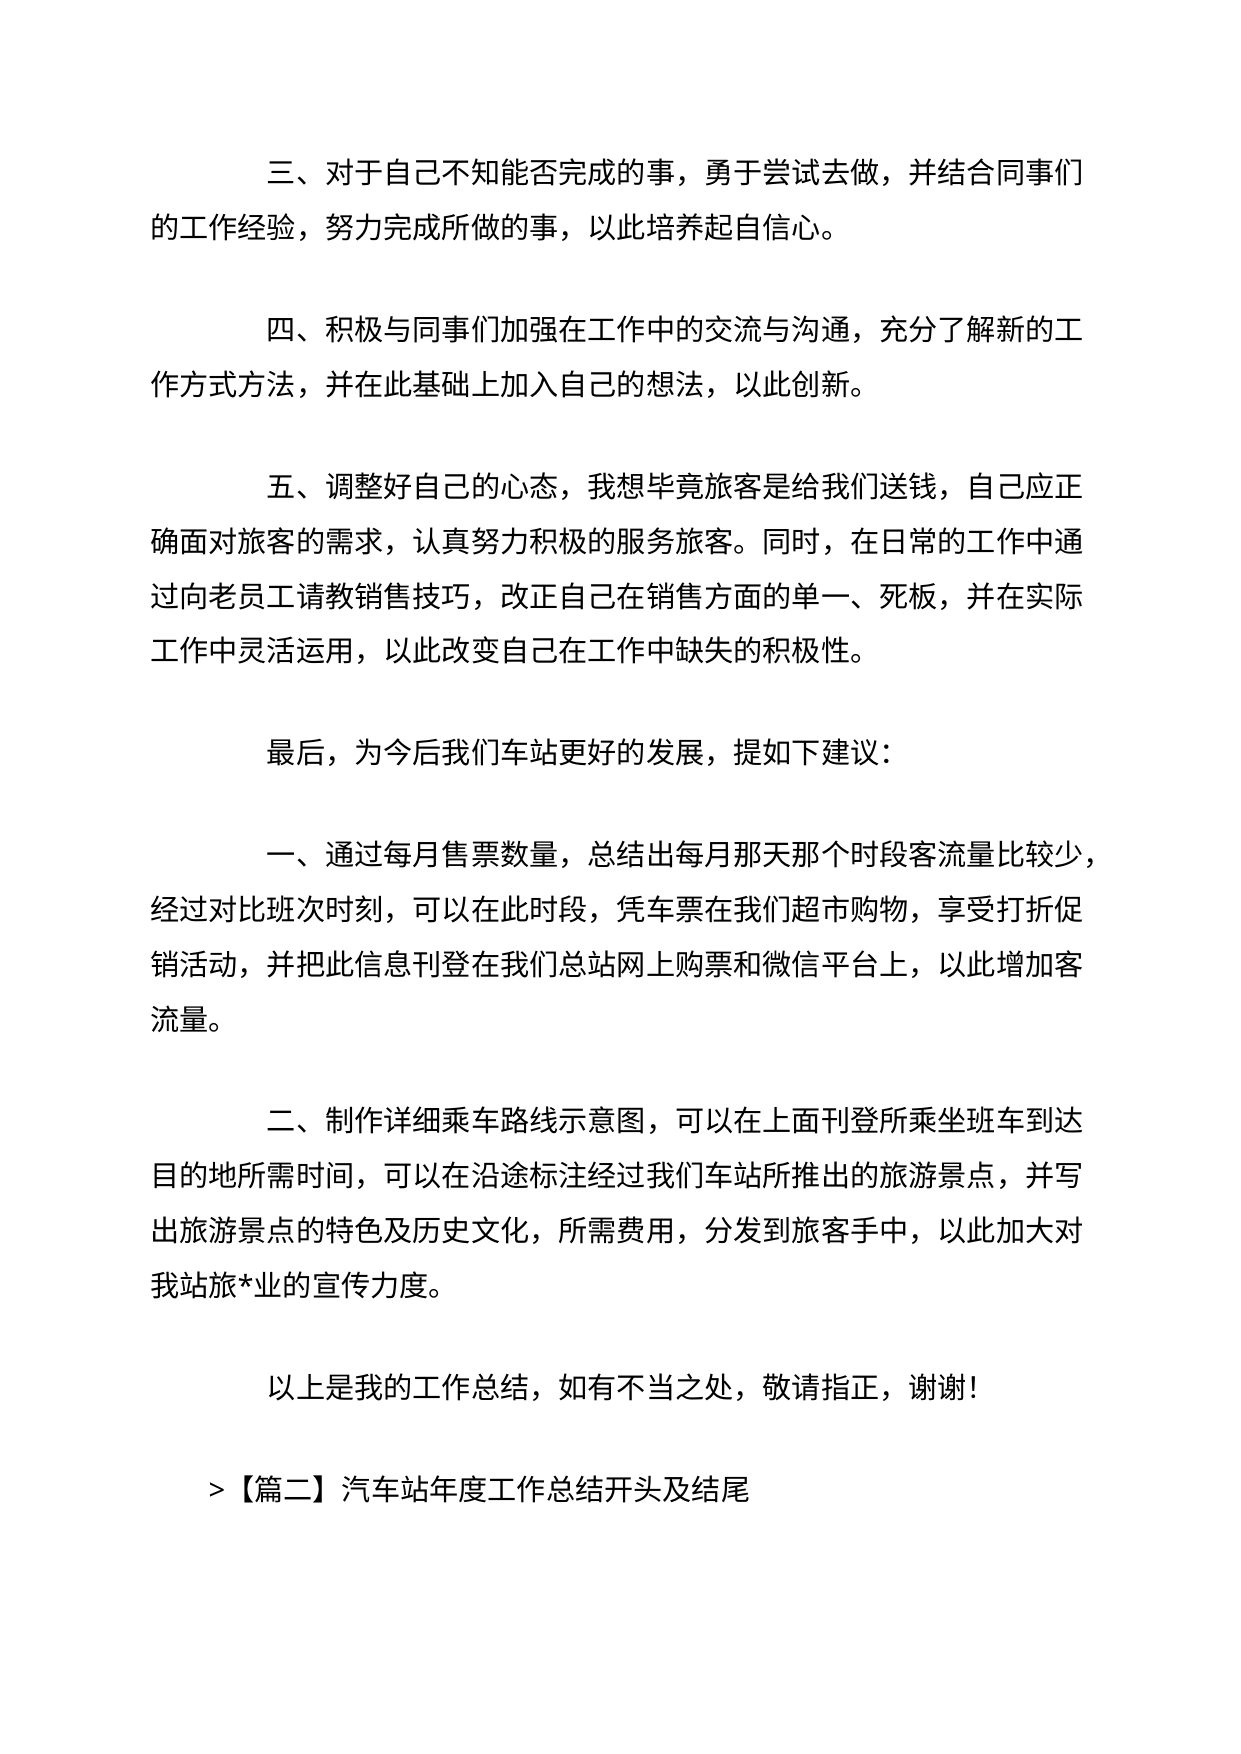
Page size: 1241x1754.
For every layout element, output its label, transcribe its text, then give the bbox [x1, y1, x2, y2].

text 以上是我的工作总结，如有不当之处，敬请指正，谢谢！ [150, 1365, 1090, 1407]
text 四、积极与同事们加强在工作中的交流与沟通，充分了解新的工作方式方法，并在此基础上加入自己的想法，以此创新。 [150, 307, 1090, 404]
text 一、通过每月售票数量，总结出每月那天那个时段客流量比较少，经过对比班次时刻，可以在此时段，凭车票在我们超市购物，享受打折促销活动，并把此信息刊登在我们总站网上购票和微信平台上，以此增加客流量。 [150, 832, 1090, 1038]
text 五、调整好自己的心态，我想毕竟旅客是给我们送钱，自己应正确面对旅客的需求，认真努力积极的服务旅客。同时，在日常的工作中通过向老员工请教销售技巧，改正自己在销售方面的单一、死板，并在实际工作中灵活运用，以此改变自己在工作中缺失的积极性。 [150, 463, 1090, 670]
text 最后，为今后我们车站更好的发展，提如下建议： [150, 730, 1090, 772]
text 三、对于自己不知能否完成的事，勇于尝试去做，并结合同事们的工作经验，努力完成所做的事，以此培养起自信心。 [150, 150, 1090, 247]
text >【篇二】汽车站年度工作总结开头及结尾 [150, 1466, 1090, 1509]
text 二、制作详细乘车路线示意图，可以在上面刊登所乘坐班车到达目的地所需时间，可以在沿途标注经过我们车站所推出的旅游景点，并写出旅游景点的特色及历史文化，所需费用，分发到旅客手中，以此加大对我站旅*业的宣传力度。 [150, 1098, 1090, 1305]
